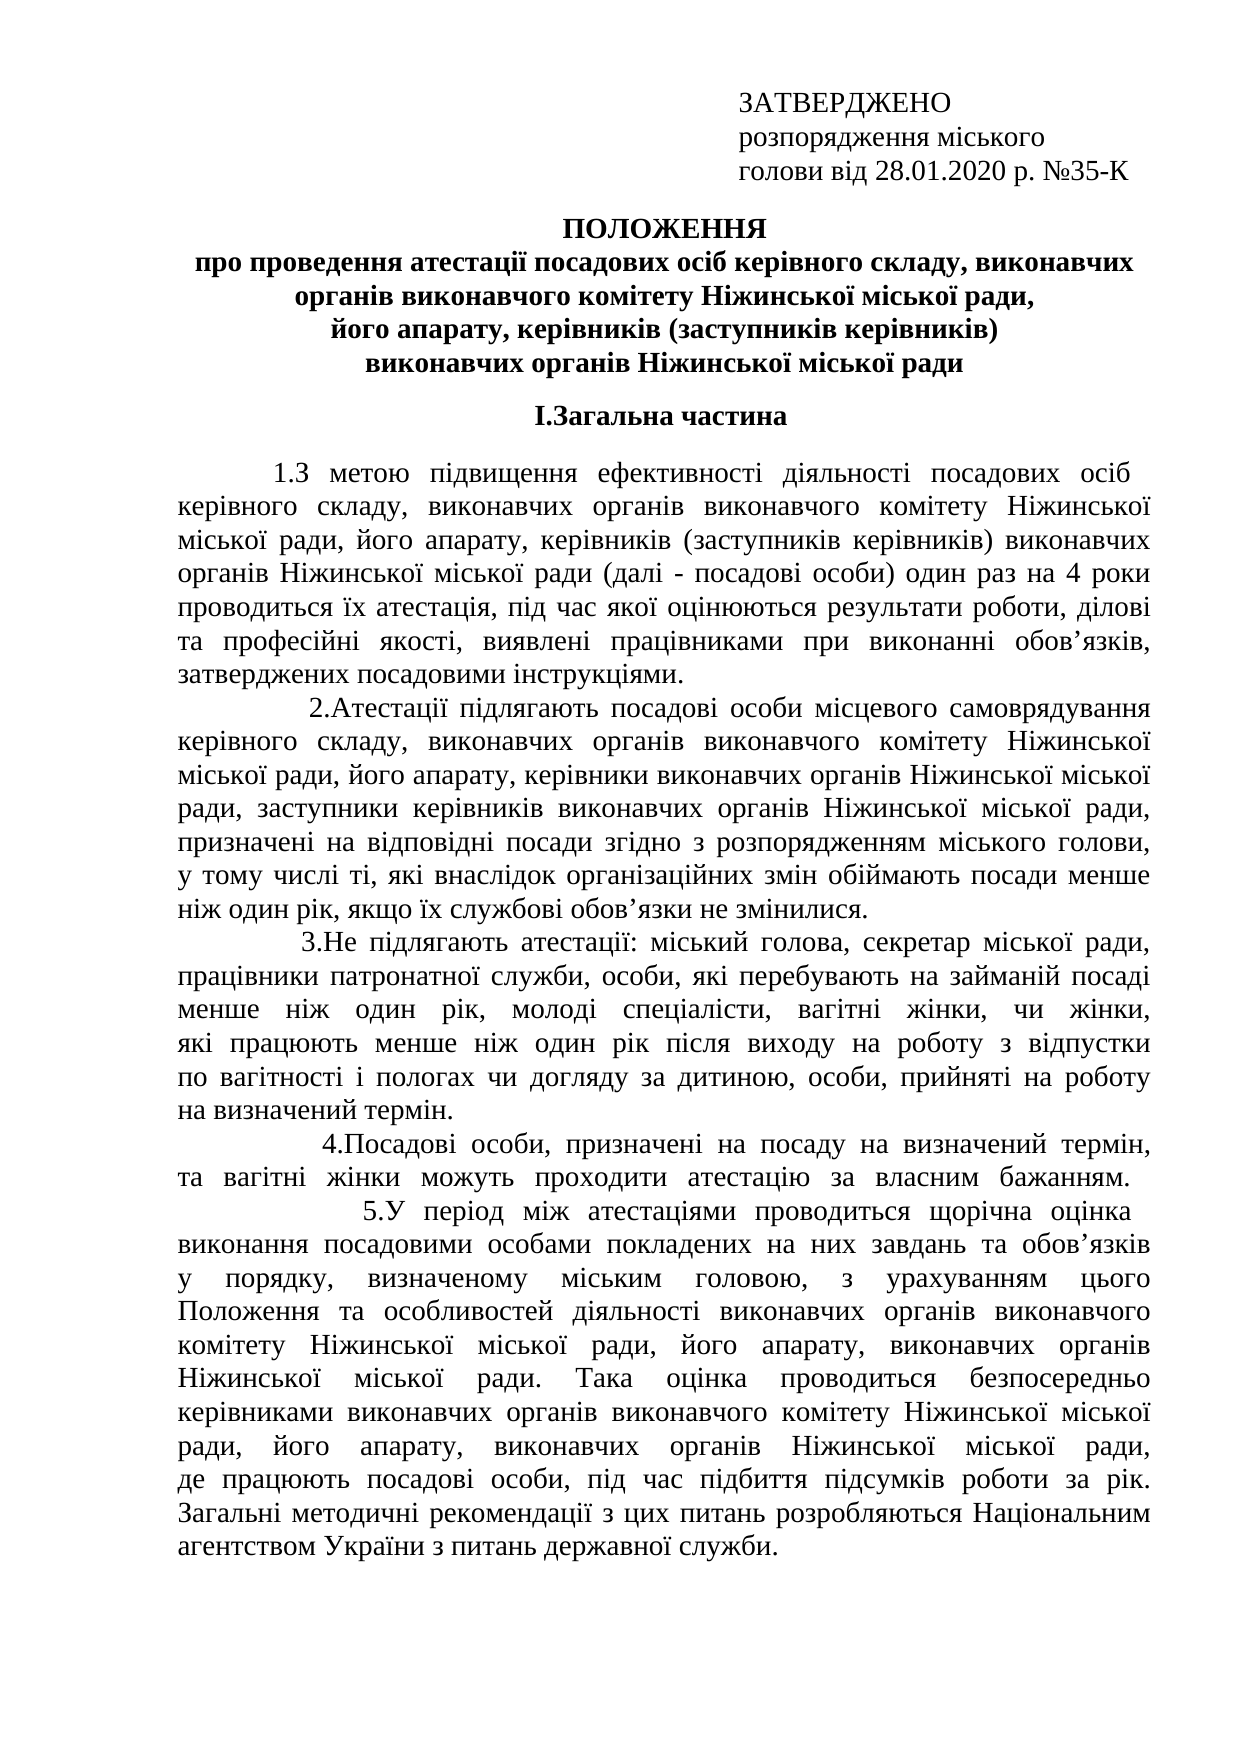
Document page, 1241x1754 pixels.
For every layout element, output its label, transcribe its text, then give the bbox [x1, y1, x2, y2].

text виконавчих органів Ніжинської міської ради [177, 345, 1152, 379]
text про проведення атестації посадових осіб керівного складу, виконавчих органів виконавчого комітету Ніжинської міської ради, [177, 244, 1152, 312]
text ПОЛОЖЕННЯ [177, 211, 1152, 244]
text 1.З метою підвищення ефективності діяльності посадових осіб керівного складу, виконавчих органів виконавчого комітету Ніжинської міської ради, його апарату, керівників (заступників керівників) виконавчих органів Ніжинської міської ради (далі - посадові особи) один раз на 4 роки проводиться їх атестація, під час якої оцінюються результати роботи, ділові та професійні якості, виявлені працівниками при виконанні обов’язків, затверджених посадовими інструкціями. [177, 455, 1152, 690]
text 2.Атестації підлягають посадові особи місцевого самоврядування керівного складу, виконавчих органів виконавчого комітету Ніжинської міської ради, його апарату, керівники виконавчих органів Ніжинської міської ради, заступники керівників виконавчих органів Ніжинської міської ради, призначені на відповідні посади згідно з розпорядженням міського голови, у тому числі ті, які внаслідок організаційних змін обіймають посади менше ніж один рік, якщо їх службові обов’язки не змінилися. [177, 690, 1152, 924]
text І.Загальна частина [177, 398, 1152, 455]
text розпорядження міського [177, 119, 1152, 153]
text ЗАТВЕРДЖЕНО [177, 86, 1152, 119]
text голови від 28.01.2020 р. №35-К [177, 153, 1152, 186]
text 4.Посадові особи, призначені на посаду на визначений термін, та вагітні жінки можуть проходити атестацію за власним бажанням. 5.У період між атестаціями проводиться щорічна оцінка виконання посадовими особами покладених на них завдань та обов’язків у порядку, визначеному міським головою, з урахуванням цього Положення та особливостей діяльності виконавчих органів виконавчого комітету Ніжинської міської ради, його апарату, виконавчих органів Ніжинської міської ради. Така оцінка проводиться безпосередньо керівниками виконавчих органів виконавчого комітету Ніжинської міської ради, його апарату, виконавчих органів Ніжинської міської ради, де працюють посадові особи, під час підбиття підсумків роботи за рік. Загальні методичні рекомендації з цих питань розробляються Національним агентством України з питань державної служби. [177, 1126, 1152, 1562]
text 3.Не підлягають атестації: міський голова, секретар міської ради, працівники патронатної служби, особи, які перебувають на займаній посаді менше ніж один рік, молоді спеціалісти, вагітні жінки, чи жінки, які працюють менше ніж один рік після виходу на роботу з відпустки по вагітності і пологах чи догляду за дитиною, особи, прийняті на роботу на визначений термін. [177, 924, 1152, 1126]
text його апарату, керівників (заступників керівників) [177, 312, 1152, 345]
